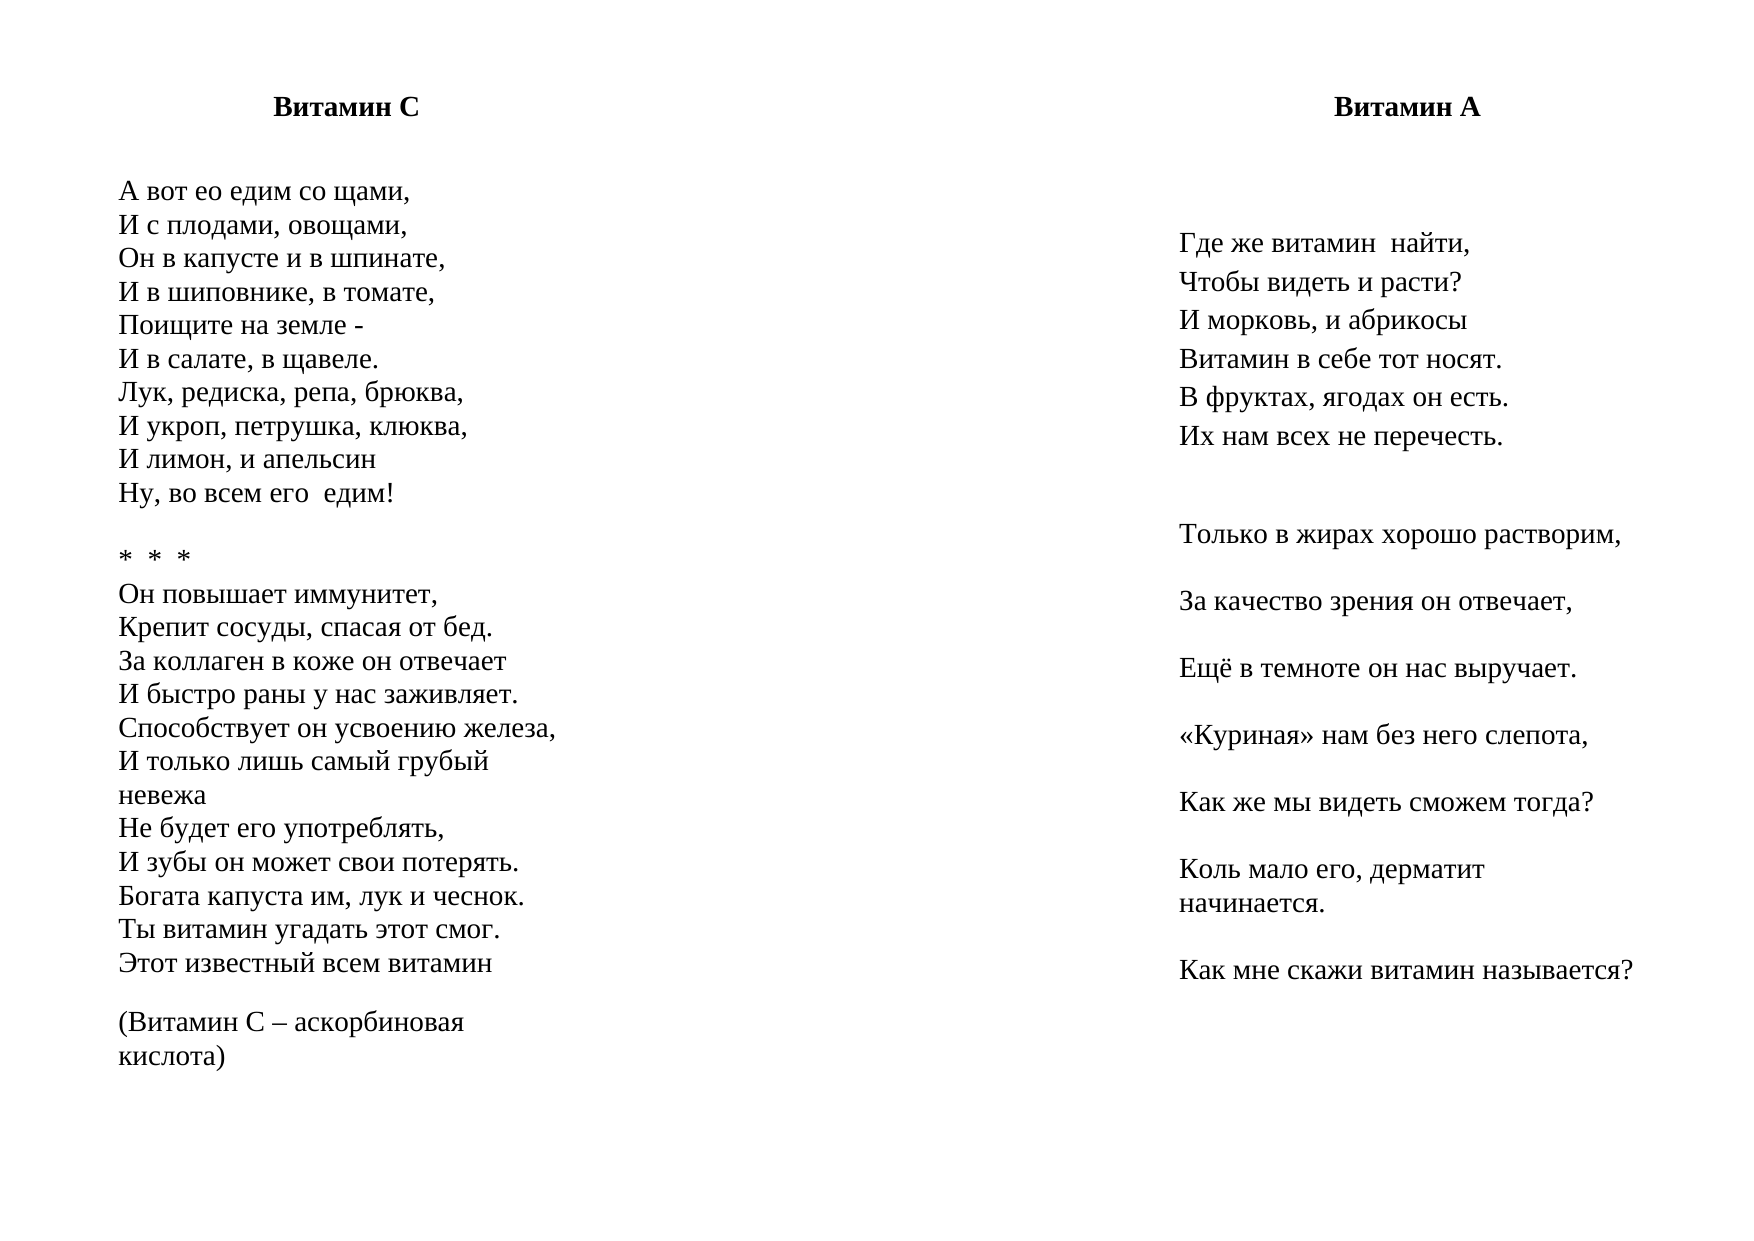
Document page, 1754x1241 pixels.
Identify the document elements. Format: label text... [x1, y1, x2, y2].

text Витамин А [1179, 89, 1636, 122]
text Их нам всех не перечесть. [1179, 418, 1636, 451]
text Только в жирах хорошо растворим, [1179, 516, 1636, 549]
text Этот известный всем витамин [118, 945, 575, 978]
text (Витамин С – аскорбиновая кислота) [118, 1004, 575, 1071]
text И быстро раны у нас заживляет. [118, 676, 575, 710]
text А вот ео едим со щами, [118, 173, 575, 207]
text Ну, во всем его едим! [118, 475, 575, 509]
text Коль мало его, дерматит начинается. [1179, 851, 1636, 918]
text И в шиповнике, в томате, [118, 274, 575, 307]
text «Куриная» нам без него слепота, [1179, 717, 1636, 751]
text Богата капуста им, лук и чеснок. [118, 878, 575, 911]
text За качество зрения он отвечает, [1179, 583, 1636, 616]
text В фруктах, ягодах он есть. [1179, 379, 1636, 413]
text Он в капусте и в шпинате, [118, 240, 575, 274]
text Ещё в темноте он нас выручает. [1179, 650, 1636, 683]
text За коллаген в коже он отвечает [118, 643, 575, 676]
text * * * [118, 542, 575, 576]
text Витамин в себе тот носят. [1179, 341, 1636, 374]
text И в салате, в щавеле. [118, 341, 575, 374]
text Способствует он усвоению железа, [118, 710, 575, 743]
text Крепит сосуды, спасая от бед. [118, 609, 575, 643]
text Ты витамин угадать этот смог. [118, 911, 575, 945]
text Витамин С [118, 89, 575, 122]
text И укроп, петрушка, клюква, [118, 408, 575, 442]
text Чтобы видеть и расти? [1179, 264, 1636, 297]
text Где же витамин найти, [1179, 225, 1636, 259]
text Как же мы видеть сможем тогда? [1179, 784, 1636, 818]
text И только лишь самый грубый невежа [118, 743, 575, 811]
text Не будет его употреблять, [118, 811, 575, 844]
text И зубы он может свои потерять. [118, 844, 575, 878]
text Поищите на земле - [118, 307, 575, 341]
text И лимон, и апельсин [118, 442, 575, 475]
text Он повышает иммунитет, [118, 576, 575, 609]
text Как мне скажи витамин называется? [1179, 952, 1636, 985]
text И морковь, и абрикосы [1179, 302, 1636, 336]
text Лук, редиска, репа, брюква, [118, 374, 575, 408]
text И с плодами, овощами, [118, 207, 575, 240]
